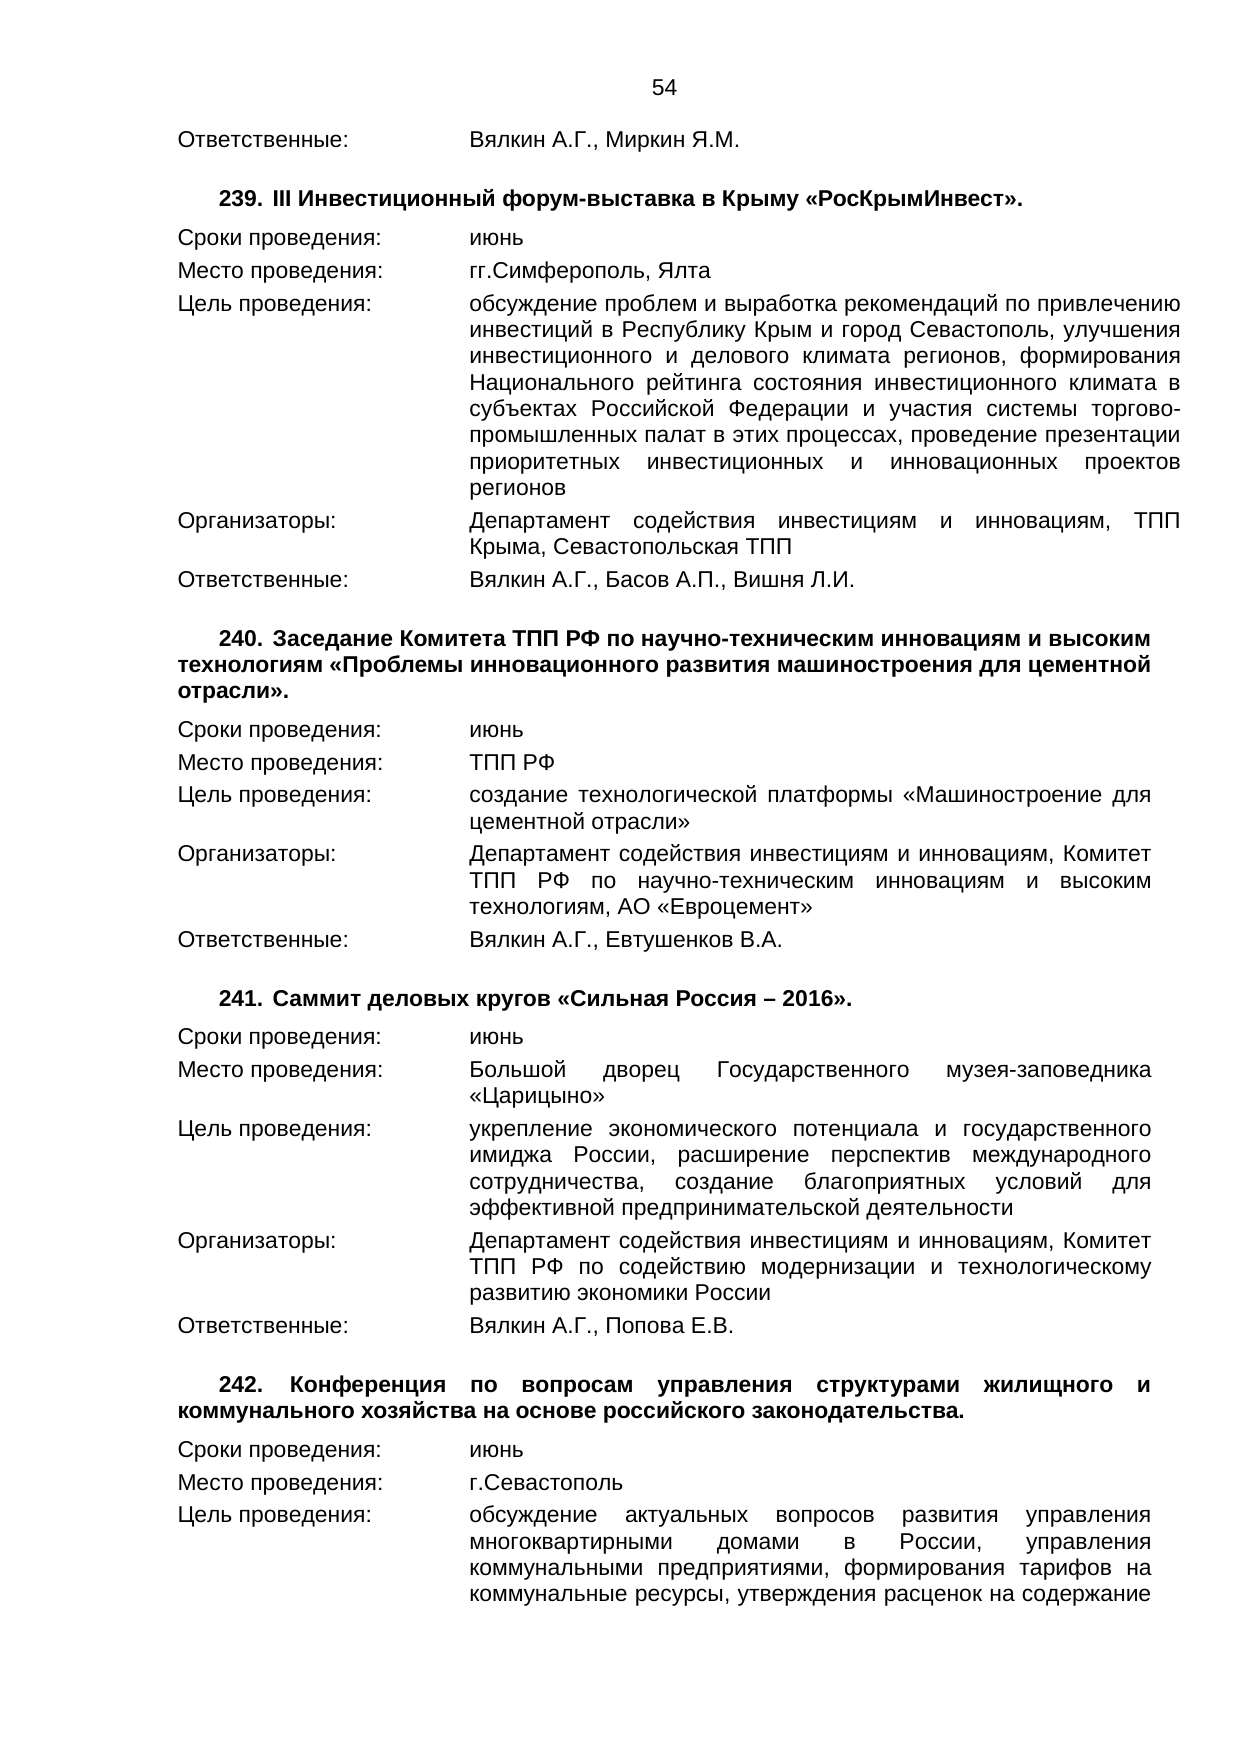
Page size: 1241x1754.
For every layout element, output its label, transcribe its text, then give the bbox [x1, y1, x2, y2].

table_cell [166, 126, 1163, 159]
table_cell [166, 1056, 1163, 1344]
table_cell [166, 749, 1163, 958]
subtitle Конференция по вопросам управления структурами жилищного и коммунального хозяйства на основе российского законодательства. [177, 1371, 1152, 1423]
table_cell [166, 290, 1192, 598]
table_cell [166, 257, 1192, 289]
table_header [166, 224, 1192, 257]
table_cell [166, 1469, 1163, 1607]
subtitle III Инвестиционный форум-выставка в Крыму «РосКрымИнвест». [177, 185, 1152, 212]
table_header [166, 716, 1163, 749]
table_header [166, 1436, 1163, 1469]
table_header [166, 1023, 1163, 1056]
subtitle Заседание Комитета ТПП РФ по научно-техническим инновациям и высоким технологиям «Проблемы инновационного развития машиностроения для цементной отрасли». [177, 624, 1152, 703]
subtitle Саммит деловых кругов «Сильная Россия – 2016». [177, 984, 1152, 1011]
